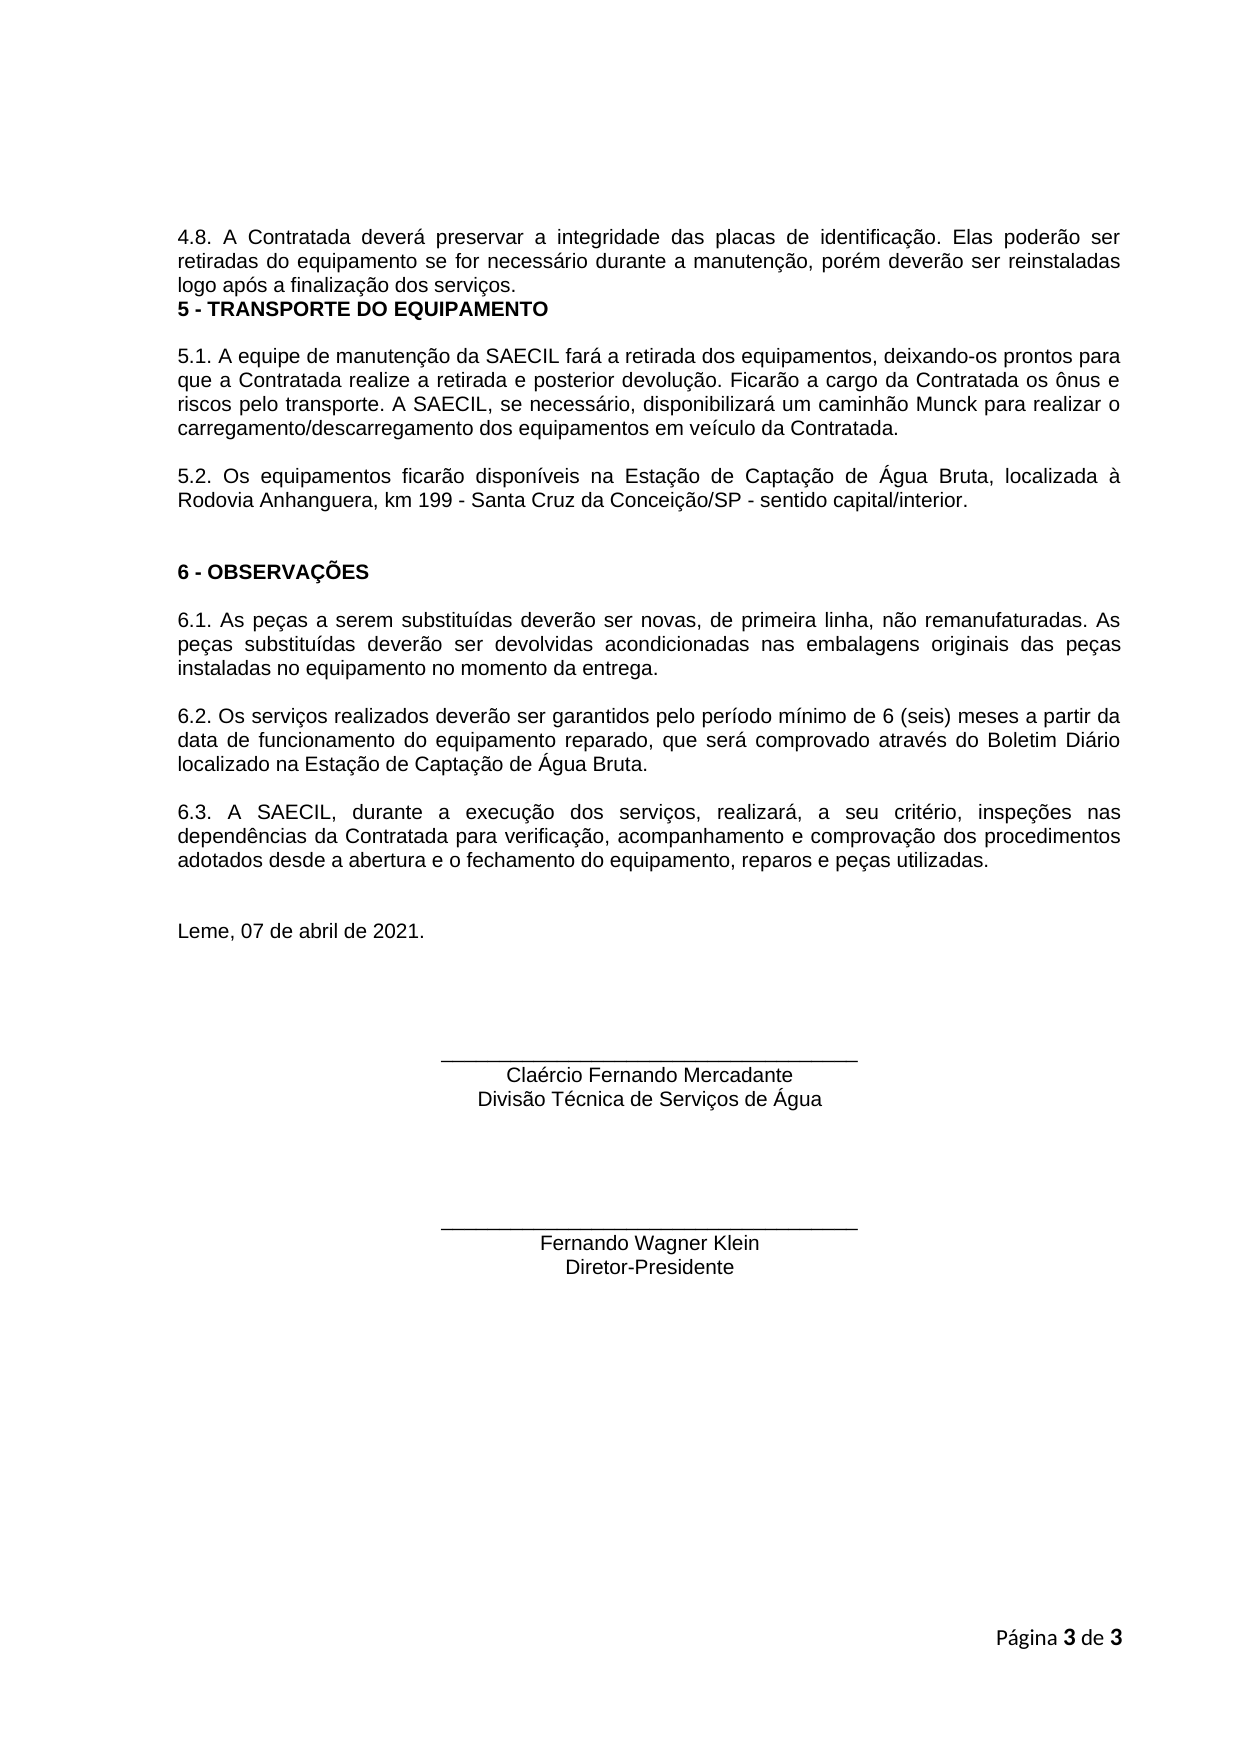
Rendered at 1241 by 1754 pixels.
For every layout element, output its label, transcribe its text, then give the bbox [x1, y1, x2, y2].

text 5 - TRANSPORTE DO EQUIPAMENTO [177, 296, 1122, 320]
text Fernando Wagner Klein [177, 1231, 1122, 1255]
text ____________________________________ [177, 1039, 1122, 1063]
text 6.3. A SAECIL, durante a execução dos serviços, realizará, a seu critério, inspeções nas dependências da Contratada para verificação, acompanhamento e comprovação dos procedimentos adotados desde a abertura e o fechamento do equipamento, reparos e peças utilizadas. [177, 799, 1122, 871]
text ____________________________________ [177, 1207, 1122, 1231]
text Leme, 07 de abril de 2021. [177, 919, 1122, 943]
text 6.2. Os serviços realizados deverão ser garantidos pelo período mínimo de 6 (seis) meses a partir da data de funcionamento do equipamento reparado, que será comprovado através do Boletim Diário localizado na Estação de Captação de Água Bruta. [177, 704, 1122, 776]
text 6.1. As peças a serem substituídas deverão ser novas, de primeira linha, não remanufaturadas. As peças substituídas deverão ser devolvidas acondicionadas nas embalagens originais das peças instaladas no equipamento no momento da entrega. [177, 608, 1122, 680]
text Diretor-Presidente [177, 1255, 1122, 1279]
text Divisão Técnica de Serviços de Água [177, 1087, 1122, 1111]
text 5.1. A equipe de manutenção da SAECIL fará a retirada dos equipamentos, deixando-os prontos para que a Contratada realize a retirada e posterior devolução. Ficarão a cargo da Contratada os ônus e riscos pelo transporte. A SAECIL, se necessário, disponibilizará um caminhão Munck para realizar o carregamento/descarregamento dos equipamentos em veículo da Contratada. [177, 344, 1122, 440]
text Claércio Fernando Mercadante [177, 1063, 1122, 1087]
text 6 - OBSERVAÇÕES [177, 560, 1122, 584]
text 5.2. Os equipamentos ficarão disponíveis na Estação de Captação de Água Bruta, localizada à Rodovia Anhanguera, km 199 - Santa Cruz da Conceição/SP - sentido capital/interior. [177, 464, 1122, 512]
text 4.8. A Contratada deverá preservar a integridade das placas de identificação. Elas poderão ser retiradas do equipamento se for necessário durante a manutenção, porém deverão ser reinstaladas logo após a finalização dos serviços. [177, 224, 1122, 296]
